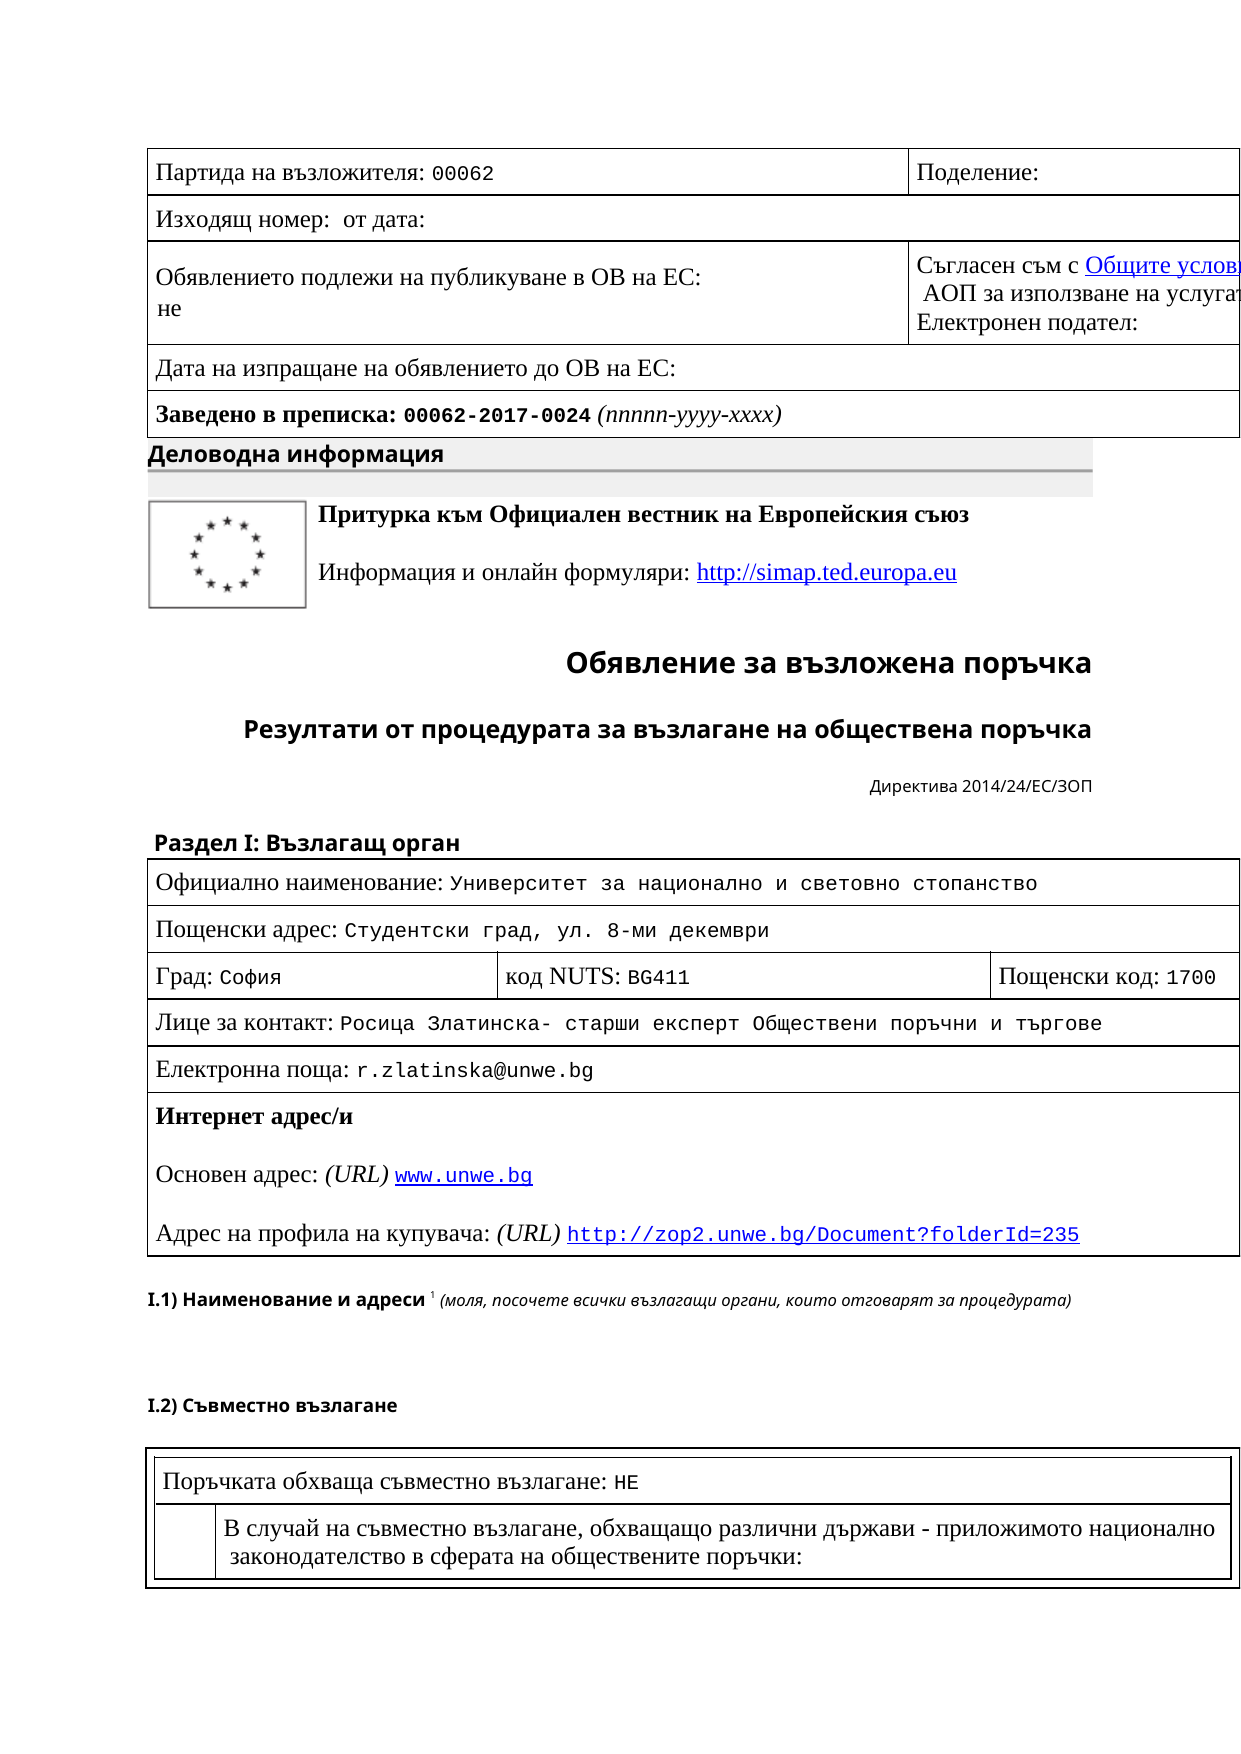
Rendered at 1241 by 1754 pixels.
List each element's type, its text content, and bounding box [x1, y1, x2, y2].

table_cell Обявлението подлежи на публикуване в ОВ на ЕС: [148, 242, 908, 344]
table_cell код NUTS: BG411 [498, 953, 990, 998]
table_cell Електронна поща: r.zlatinska@unwe.bg [148, 1047, 1239, 1092]
text Обявление за възложена поръчка [148, 643, 1093, 682]
table_header Поделение: [909, 149, 1239, 194]
text Резултати от процедурата за възлагане на обществена поръчка [148, 711, 1093, 746]
table_header [147, 1449, 1239, 1587]
table_cell Лице за контакт: Росица Златинска- старши експерт Обществени поръчни и търгове [148, 1000, 1239, 1045]
text Директива 2014/24/ЕС/ЗОП [148, 775, 1093, 797]
table_cell Заведено в преписка: 00062-2017-0024 (nnnnn-yyyy-xxxx) [148, 391, 1239, 436]
table_cell Град: София [148, 953, 497, 998]
text I.1) Наименование и адреси 1 (моля, посочете всички възлагащи органи, които отговарят за процедурата) [148, 1286, 1093, 1311]
table_header Официално наименование: Университет за национално и световно стопанство [148, 860, 1239, 904]
text Деловодна информация [148, 438, 1093, 469]
table_cell Пощенски код: 1700 [991, 953, 1239, 998]
table_cell Изходящ номер: от дата: [148, 196, 1239, 240]
table_header Партида на възложителя: 00062 [148, 149, 908, 194]
table_header Притурка към Официален вестник на Европейския съюз Информация и онлайн формуляри: http://simap.ted.europa.eu [316, 497, 976, 613]
table_header [146, 497, 316, 613]
table_cell Съгласен съм с Общите условия на АОП за използване на услугата Електронен подател: [909, 242, 1239, 344]
table_cell Пощенски адрес: Студентски град, ул. 8-ми декември [148, 906, 1239, 951]
table_cell Интернет адрес/и Основен адрес: (URL) www.unwe.bg Адрес на профила на купувача: (URL) http://zop2.unwe.bg/Document?folderId=235 [148, 1093, 1239, 1255]
text Раздел I: Възлагащ орган [148, 827, 1093, 858]
table_cell Дата на изпращане на обявлението до ОВ на ЕС: [148, 345, 1239, 390]
picture [147, 498, 310, 612]
text I.2) Съвместно възлагане [148, 1392, 1093, 1418]
